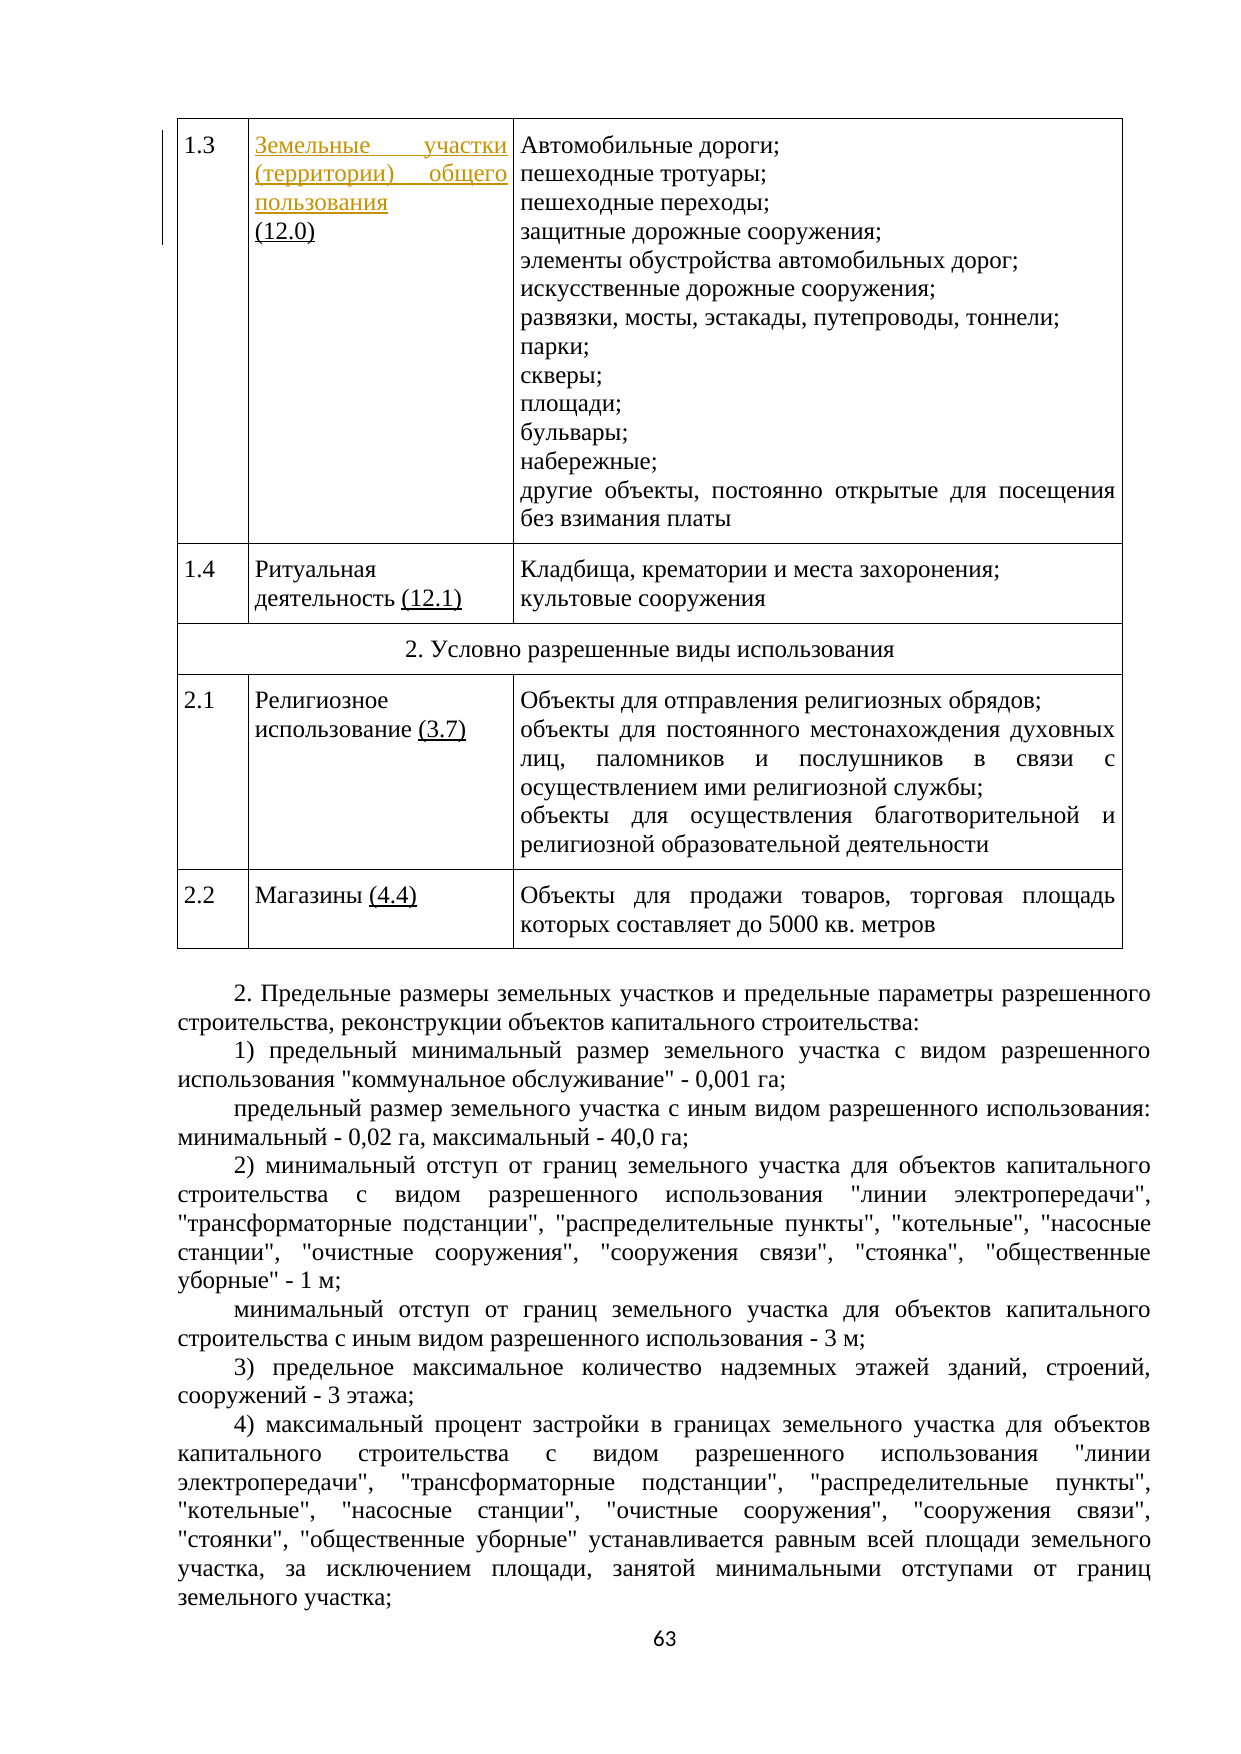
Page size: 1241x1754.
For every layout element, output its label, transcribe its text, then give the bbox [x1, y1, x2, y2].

text 4) максимальный процент застройки в границах земельного участка для объектов капитального строительства с видом разрешенного использования "линии электропередачи", "трансформаторные подстанции", "распределительные пункты", "котельные", "насосные станции", "очистные сооружения", "сооружения связи", "стоянки", "общественные уборные" устанавливается равным всей площади земельного участка, за исключением площади, занятой минимальными отступами от границ земельного участка; [177, 1409, 1152, 1611]
table_cell 2. Условно разрешенные виды использования [178, 624, 1122, 674]
table_cell Религиозное использование (3.7) [249, 675, 513, 868]
text 2) минимальный отступ от границ земельного участка для объектов капитального строительства с видом разрешенного использования "линии электропередачи", "трансформаторные подстанции", "распределительные пункты", "котельные", "насосные станции", "очистные сооружения", "сооружения связи", "стоянка", "общественные уборные" - 1 м; [177, 1151, 1152, 1294]
table_cell Объекты для продажи товаров, торговая площадь которых составляет до 5000 кв. метров [514, 870, 1122, 948]
table_cell Автомобильные дороги; пешеходные тротуары; пешеходные переходы; защитные дорожные сооружения; элементы обустройства автомобильных дорог; искусственные дорожные сооружения; развязки, мосты, эстакады, путепроводы, тоннели; парки; скверы; площади; бульвары; набережные; другие объекты, постоянно открытые для посещения без взимания платы [514, 119, 1122, 543]
table_cell Магазины (4.4) [249, 870, 513, 948]
table_cell 2.2 [178, 870, 248, 948]
table_cell Ритуальная деятельность (12.1) [249, 544, 513, 623]
text 3) предельное максимальное количество надземных этажей зданий, строений, сооружений - 3 этажа; [177, 1352, 1152, 1409]
text предельный размер земельного участка с иным видом разрешенного использования: минимальный - 0,02 га, максимальный - 40,0 га; [177, 1093, 1152, 1151]
table_cell 2.1 [178, 675, 248, 868]
table_cell Объекты для отправления религиозных обрядов; объекты для постоянного местонахождения духовных лиц, паломников и послушников в связи с осуществлением ими религиозной службы; объекты для осуществления благотворительной и религиозной образовательной деятельности [514, 675, 1122, 868]
table_cell 1.3 [178, 119, 248, 543]
table_cell 1.4 [178, 544, 248, 623]
table_cell (12.0) [249, 119, 513, 543]
text минимальный отступ от границ земельного участка для объектов капитального строительства с иным видом разрешенного использования - 3 м; [177, 1294, 1152, 1352]
text 2. Предельные размеры земельных участков и предельные параметры разрешенного строительства, реконструкции объектов капитального строительства: [177, 978, 1152, 1036]
text 1) предельный минимальный размер земельного участка с видом разрешенного использования "коммунальное обслуживание" - 0,001 га; [177, 1036, 1152, 1093]
table_cell Кладбища, крематории и места захоронения; культовые сооружения [514, 544, 1122, 623]
